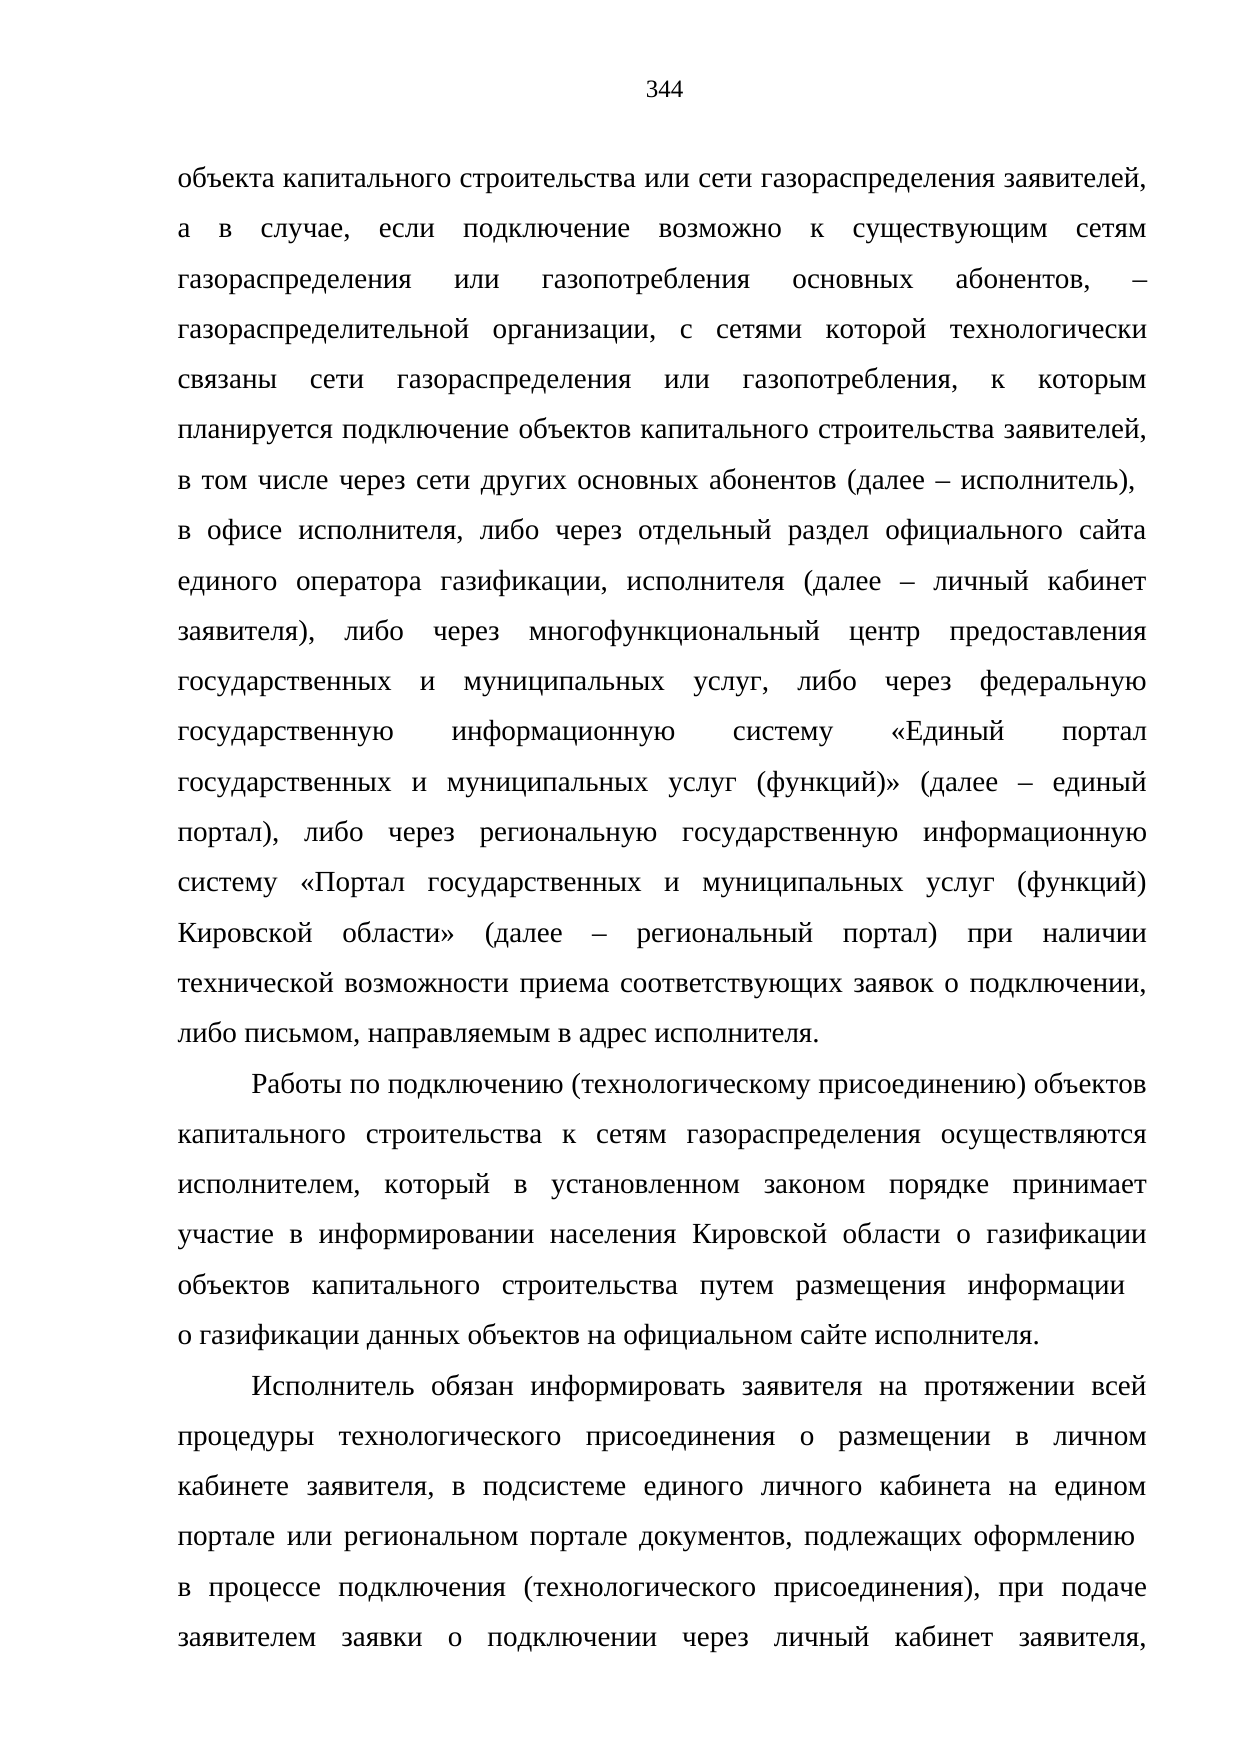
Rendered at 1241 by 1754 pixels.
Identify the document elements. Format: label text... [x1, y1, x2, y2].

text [177, 1368, 1148, 1653]
text Работы по подключению (технологическому присоединению) объектов капитального строительства к сетям газораспределения осуществляются исполнителем, который в установленном законом порядке принимает участие в информировании населения Кировской области о газификации объектов капитального строительства путем размещения информации о газификации данных объектов на официальном сайте исполнителя. [177, 1066, 1148, 1351]
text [177, 160, 1148, 1049]
